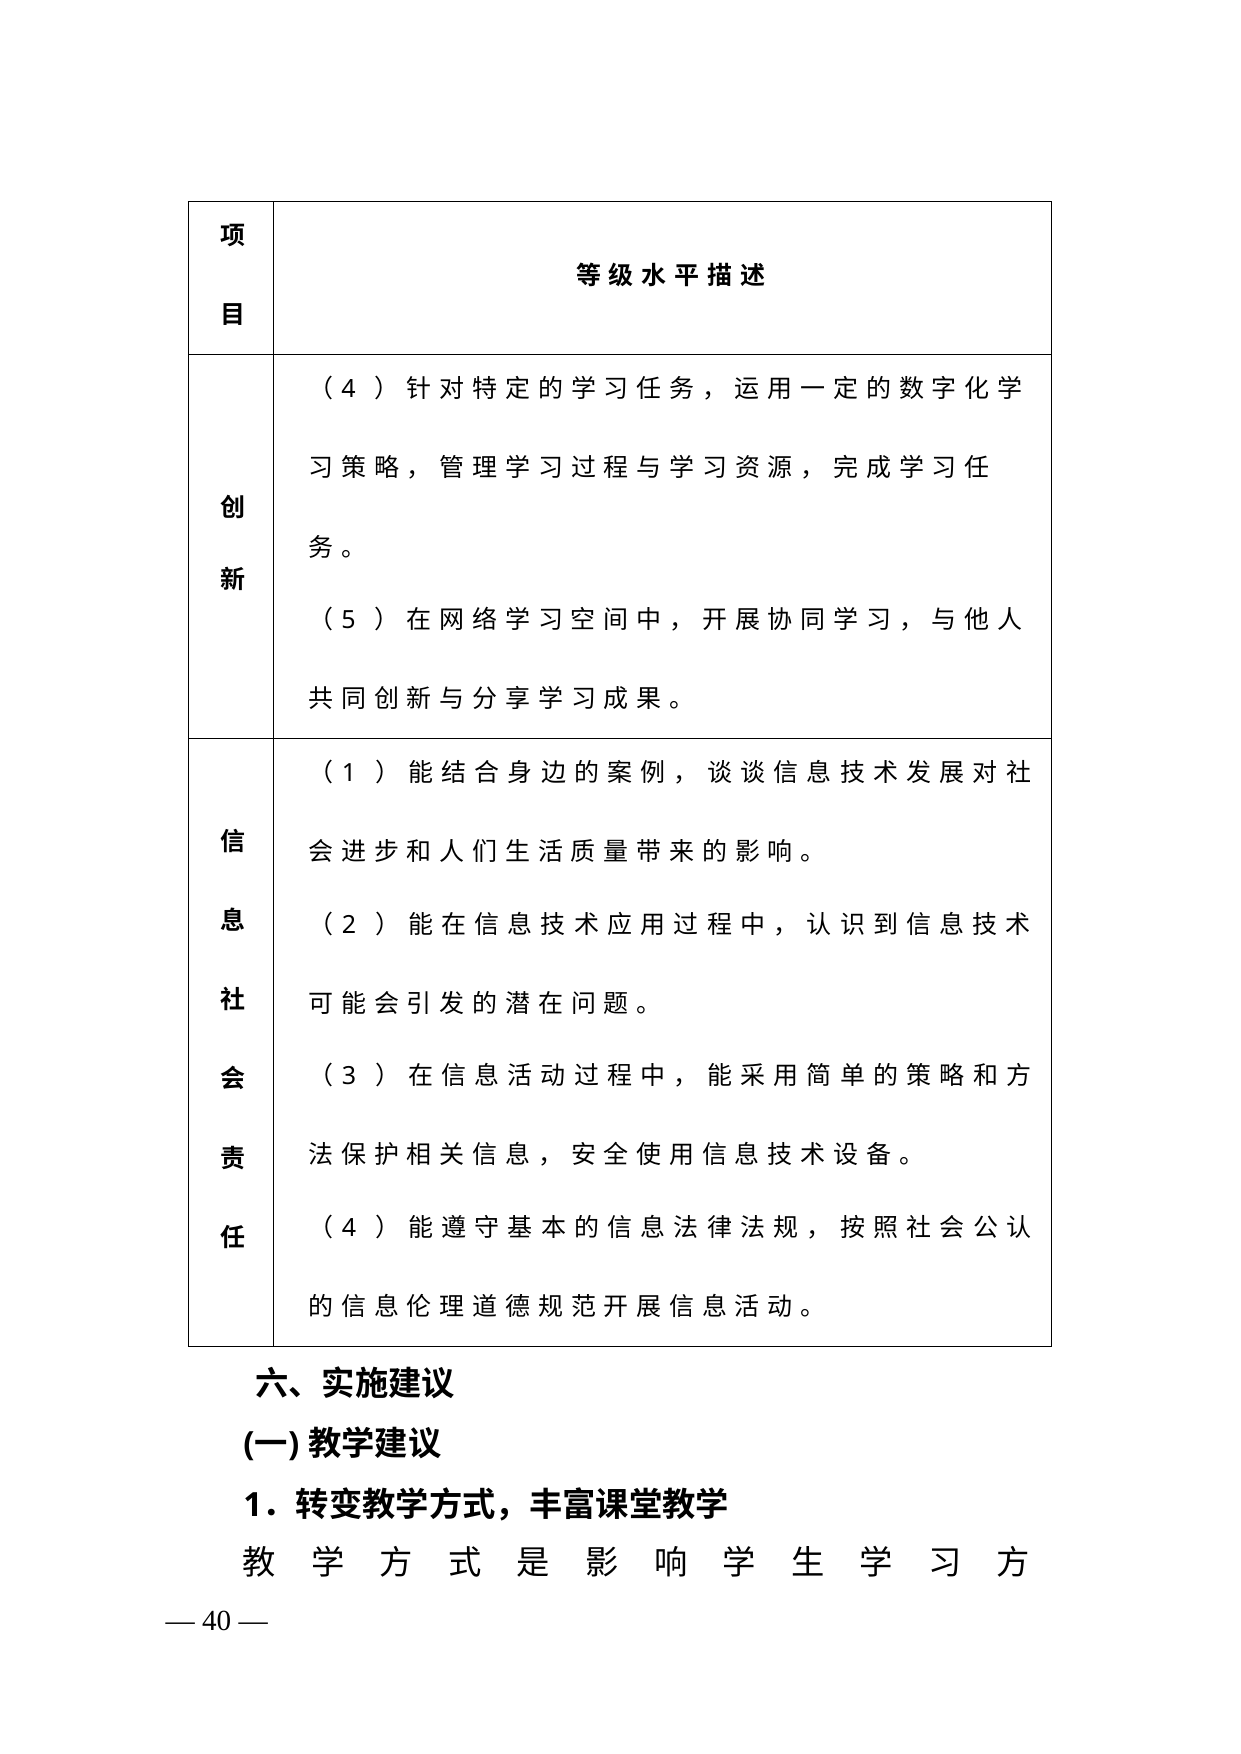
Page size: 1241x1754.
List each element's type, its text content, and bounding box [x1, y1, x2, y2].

table_header 项目 [189, 202, 273, 354]
subtitle (一) 教学建议 [177, 1407, 1063, 1468]
table_cell （1）能结合身边的案例，谈谈信息技术发展对社会进步和人们生活质量带来的影响。 （2）能在信息技术应用过程中，认识到信息技术可能会引发的潜在问题。 （3）在信息活动过程中，能采用简单的策略和方法保护相关信息，安全使用信息技术设备。 （4）能遵守基本的信息法律法规，按照社会公认的信息伦理道德规范开展信息活动。 [274, 739, 1051, 1346]
table_cell 信息社会责任 [189, 739, 273, 1346]
table_header 等级水平描述 [274, 202, 1051, 354]
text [177, 1528, 1063, 1591]
table_cell 数 字 化 学 习 与 创 新 [189, 355, 273, 738]
subtitle 1．转变教学方式，丰富课堂教学 [177, 1468, 1063, 1528]
subtitle 六、实施建议 [177, 1347, 1063, 1407]
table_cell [274, 355, 1051, 738]
